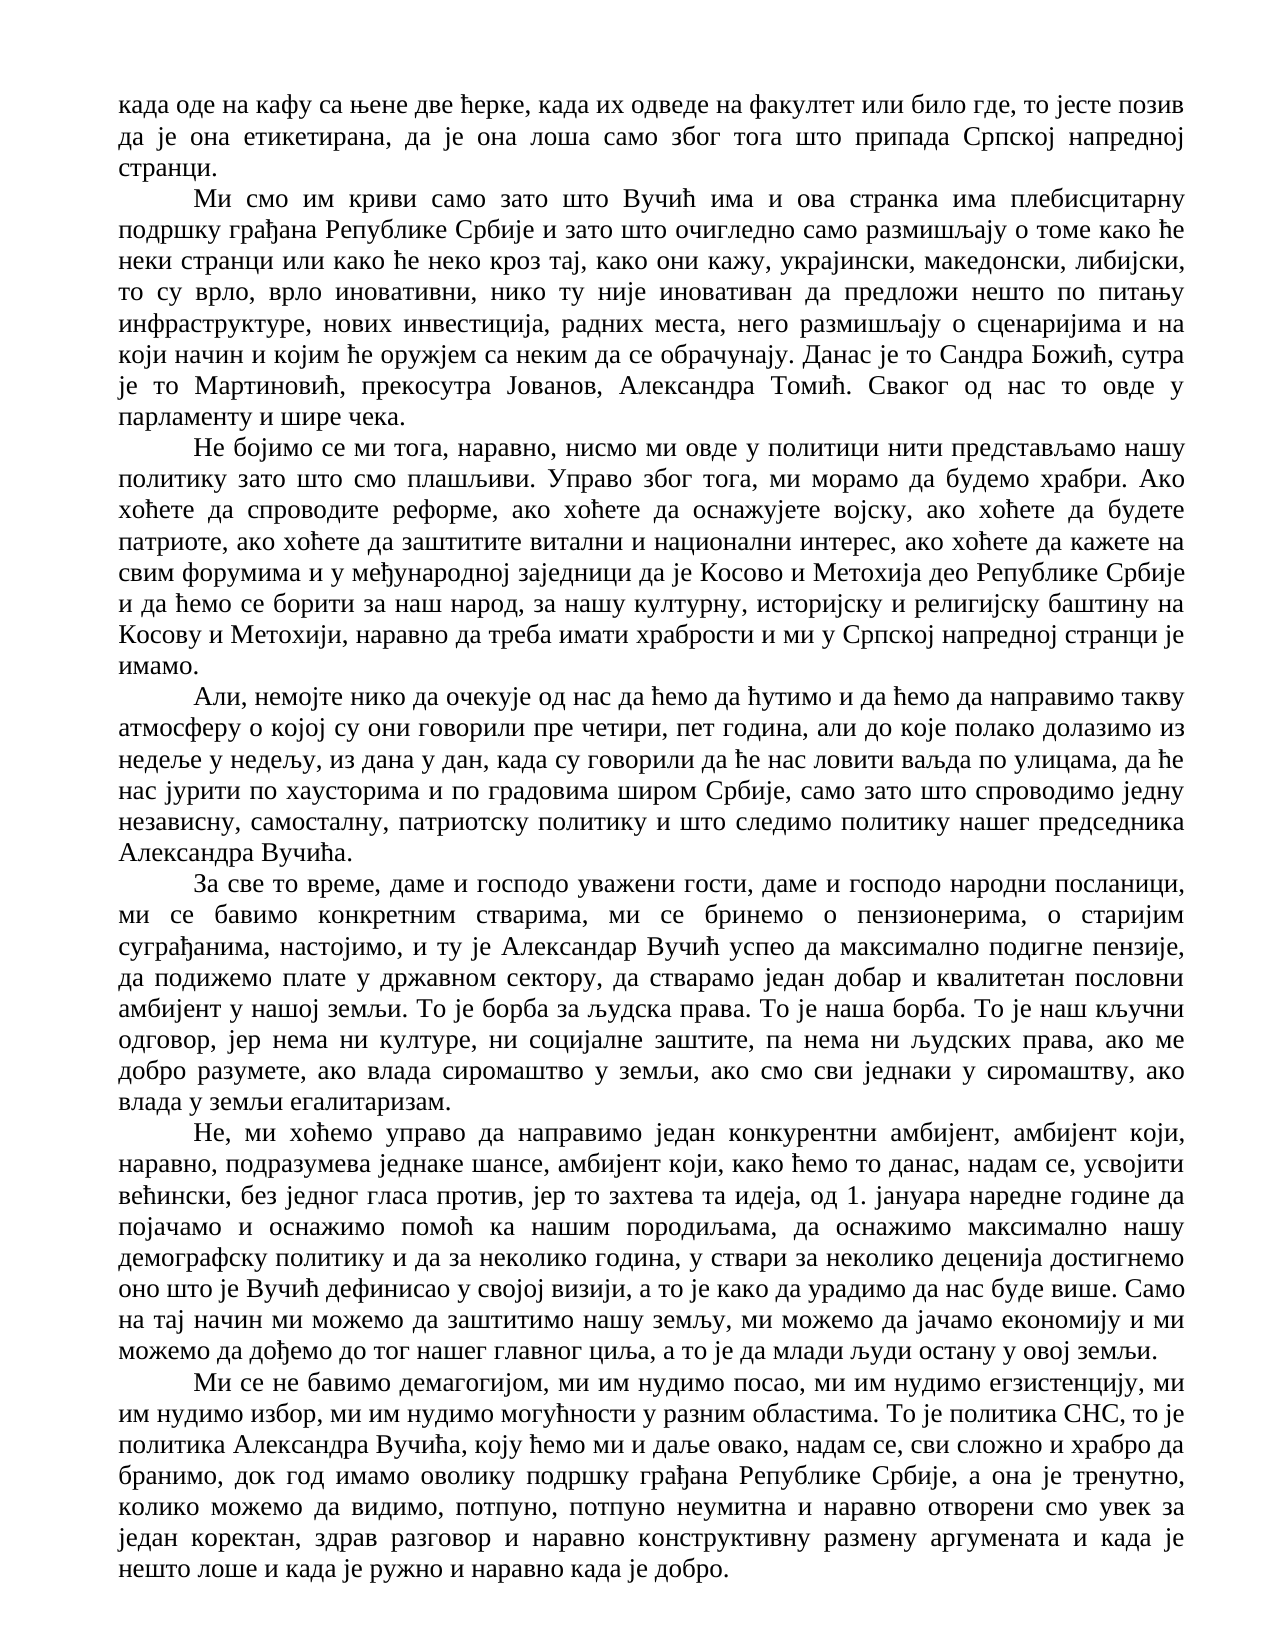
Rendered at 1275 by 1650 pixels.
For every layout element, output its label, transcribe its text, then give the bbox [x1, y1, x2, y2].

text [118, 89, 1186, 182]
text За све то време, даме и господо уважени гости, даме и господо народни посланици, ми се бавимо конкретним стварима, ми се бринемо о пензионерима, о старијим суграђанима, настојимо, и ту је Александар Вучић успео да максимално подигне пензије, да подижемо плате у државном сектору, да стварамо један добар и квалитетан пословни амбијент у нашој земљи. То је борба за људска права. То је наша борба. То је наш кључни одговор, јер нема ни културе, ни социјалне заштите, па нема ни људских права, ако ме добро разумете, ако влада сиромаштво у земљи, ако смо сви једнаки у сиромаштву, ако влада у земљи егалитаризам. [118, 867, 1186, 1116]
text Ми смо им криви само зато што Вучић има и ова странка има плебисцитарну подршку грађана Републике Србије и зато што очигледно само размишљају о томе како ће неки странци или како ће неко кроз тај, како они кажу, украјински, македонски, либијски, то су врло, врло иновативни, нико ту није иновативан да предложи нешто по питању инфраструктуре, нових инвестиција, радних места, него размишљају о сценаријима и на који начин и којим ће оружјем са неким да се обрачунају. Данас је то Сандра Божић, сутра је то Мартиновић, прекосутра Јованов, Александра Томић. Сваког од нас то овде у парламенту и шире чека. [118, 182, 1186, 431]
text Не, ми хоћемо управо да направимо један конкурентни амбијент, амбијент који, наравно, подразумева једнаке шансе, амбијент који, како ћемо то данас, надам се, усвојити већински, без једног гласа против, јер то захтева та идеја, од 1. јануара наредне године да појачамо и оснажимо помоћ ка нашим породиљама, да оснажимо максимално нашу демографску политику и да за неколико година, у ствари за неколико деценија достигнемо оно што је Вучић дефинисао у својој визији, а то је како да урадимо да нас буде више. Само на тај начин ми можемо да заштитимо нашу земљу, ми можемо да јачамо економију и ми можемо да дођемо до тог нашег главног циља, а то је да млади људи остану у овој земљи. [118, 1116, 1186, 1366]
text Али, немојте нико да очекује од нас да ћемо да ћутимо и да ћемо да направимо такву атмосферу о којој су они говорили пре четири, пет година, али до које полако долазимо из недеље у недељу, из дана у дан, када су говорили да ће нас ловити ваљда по улицама, да ће нас јурити по хаусторима и по градовима широм Србије, само зато што спроводимо једну независну, самосталну, патриотску политику и што следимо политику нашег председника Александра Вучића. [118, 680, 1186, 867]
text Ми се не бавимо демагогијом, ми им нудимо посао, ми им нудимо егзистенцију, ми им нудимо избор, ми им нудимо могућности у разним областима. То је политика СНС, то је политика Александра Вучића, коју ћемо ми и даље овако, надам се, сви сложно и храбро да бранимо, док год имамо оволику подршку грађана Републике Србије, а она је тренутно, колико можемо да видимо, потпуно, потпуно неумитна и наравно отворени смо увек за један коректан, здрав разговор и наравно конструктивну размену аргумената и када је нешто лоше и када је ружно и наравно када је добро. [118, 1366, 1186, 1584]
text Не бојимо се ми тога, наравно, нисмо ми овде у политици нити представљамо нашу политику зато што смо плашљиви. Управо због тога, ми морамо да будемо храбри. Ако хоћете да спроводите реформе, ако хоћете да оснажујете војску, ако хоћете да будете патриоте, ако хоћете да заштитите витални и национални интерес, ако хоћете да кажете на свим форумима и у међународној заједници да је Косово и Метохија део Републике Србије и да ћемо се борити за наш народ, за нашу културну, историјску и религијску баштину на Косову и Метохији, наравно да треба имати храбрости и ми у Српској напредној странци је имамо. [118, 431, 1186, 680]
